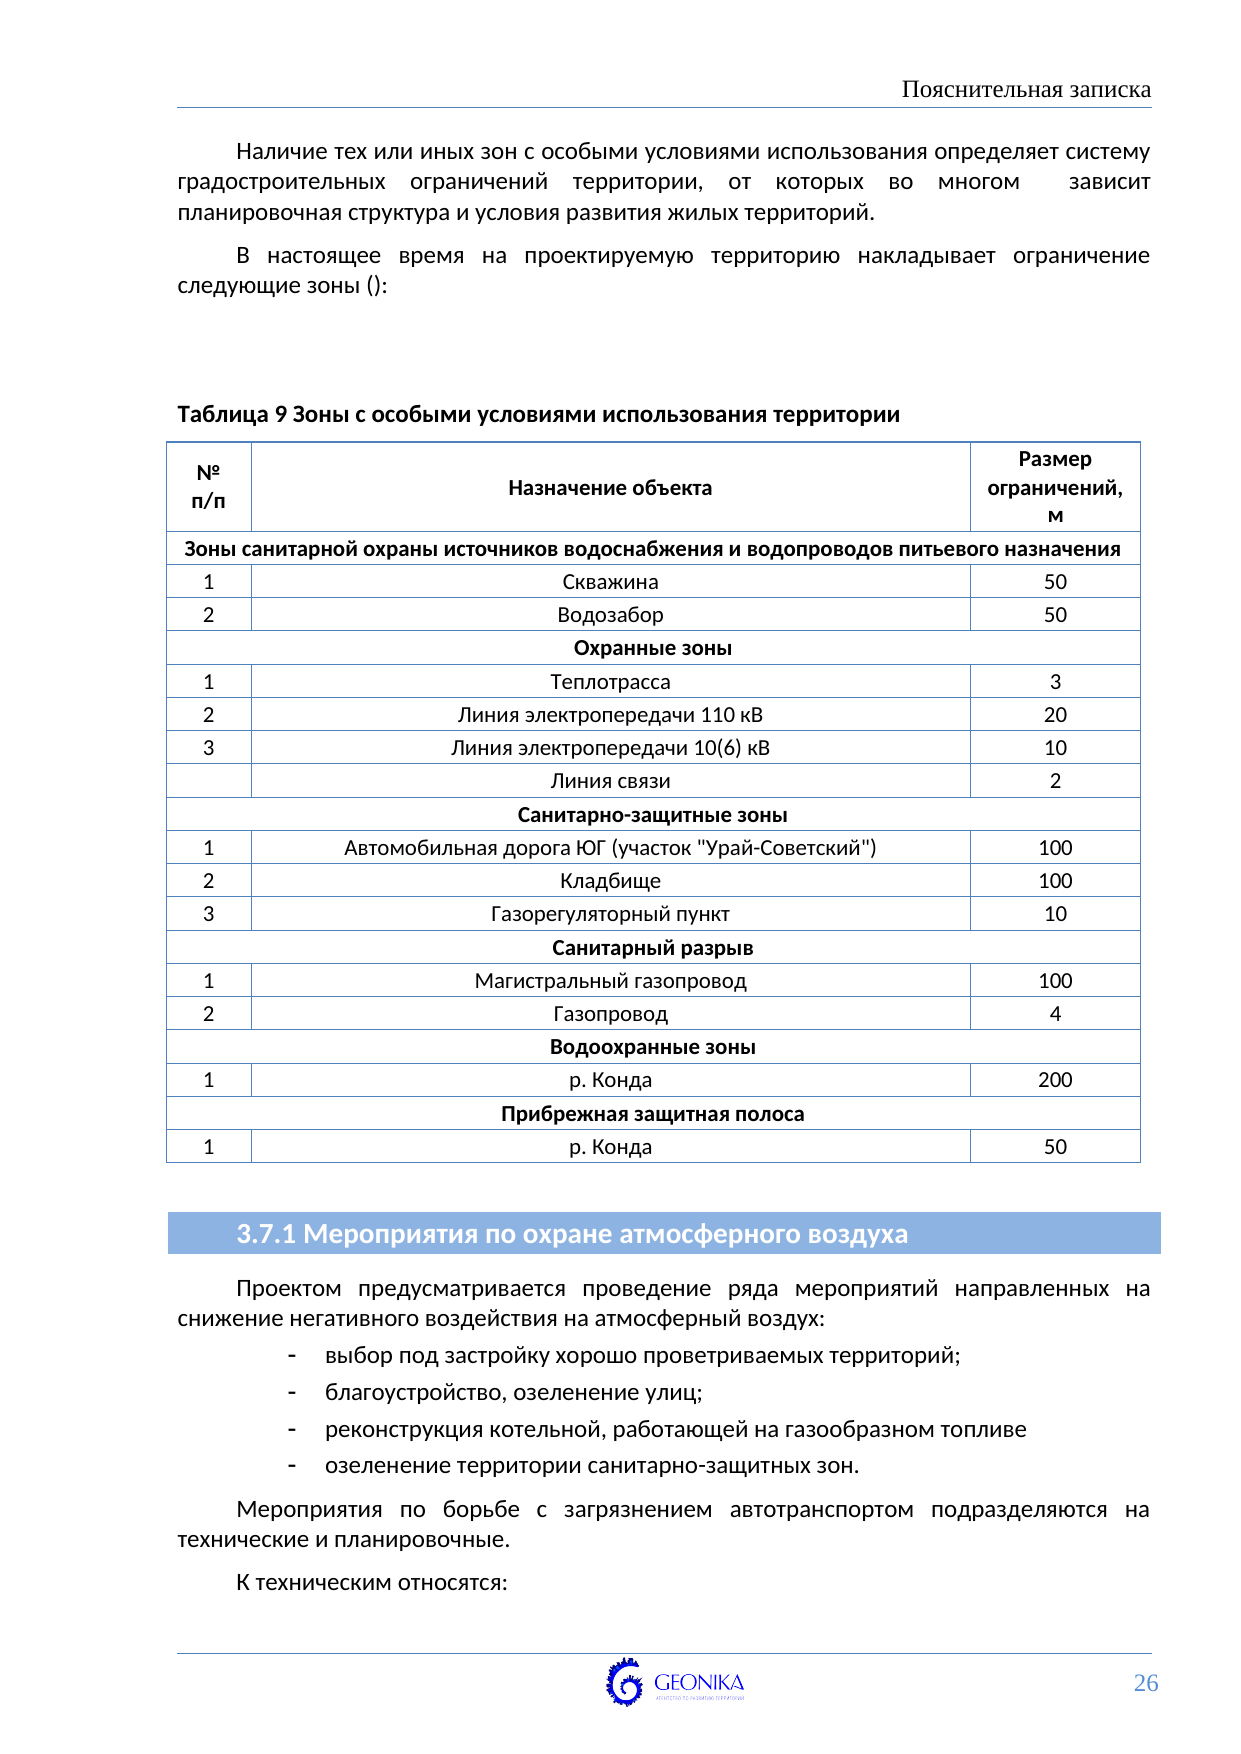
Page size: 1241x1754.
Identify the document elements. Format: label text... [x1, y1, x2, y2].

table_cell 1 [167, 1130, 251, 1162]
text В настоящее время на проектируемую территорию накладывает ограничение следующие зоны (Таблица 9): [177, 239, 1152, 300]
table_cell 100 [971, 964, 1140, 996]
table_cell 2 [971, 764, 1140, 797]
text Таблица 9 Зоны с особыми условиями использования территории [177, 398, 1152, 429]
table_cell 1 [167, 831, 251, 863]
table_cell Автомобильная дорога ЮГ (участок "Урай-Советский") [252, 831, 970, 863]
table_cell Зоны санитарной охраны источников водоснабжения и водопроводов питьевого назначения [167, 532, 1140, 564]
table_cell 50 [971, 1130, 1140, 1162]
table_cell Водозабор [252, 598, 970, 630]
text выбор под застройку хорошо проветриваемых территорий; [288, 1339, 1152, 1370]
table_header Размер ограничений, м [971, 443, 1140, 531]
table_cell 3 [167, 897, 251, 929]
text Наличие тех или иных зон с особыми условиями использования определяет систему градостроительных ограничений территории, от которых во многом зависит планировочная структура и условия развития жилых территорий. [177, 135, 1152, 226]
table_cell 100 [971, 864, 1140, 896]
subtitle Мероприятия по охране атмосферного воздуха [169, 1214, 1160, 1253]
table_cell 50 [971, 565, 1140, 597]
table_cell 50 [971, 598, 1140, 630]
table_cell 3 [167, 731, 251, 763]
table_header Назначение объекта [252, 443, 970, 531]
table_cell 10 [971, 731, 1140, 763]
table_cell 1 [167, 565, 251, 597]
table_cell Охранные зоны [167, 631, 1140, 664]
text К техническим относятся: [177, 1566, 1152, 1597]
table_cell 3 [971, 665, 1140, 697]
table_cell Прибрежная защитная полоса [167, 1097, 1140, 1129]
table_cell Скважина [252, 565, 970, 597]
picture [603, 1654, 749, 1711]
text благоустройство, озеленение улиц; [288, 1376, 1152, 1407]
table_cell 2 [167, 864, 251, 896]
table_cell Санитарно-защитные зоны [167, 798, 1140, 830]
table_cell Водоохранные зоны [167, 1030, 1140, 1062]
text озеленение территории санитарно-защитных зон. [288, 1450, 1152, 1480]
table_cell 2 [167, 598, 251, 630]
table_cell 20 [971, 698, 1140, 730]
table_cell Санитарный разрыв [167, 931, 1140, 963]
table_cell 2 [167, 997, 251, 1029]
table_cell р. Конда [252, 1130, 970, 1162]
table_cell Магистральный газопровод [252, 964, 970, 996]
table_cell Линия электропередачи 110 кВ [252, 698, 970, 730]
table_cell 1 [167, 665, 251, 697]
text Проектом предусматривается проведение ряда мероприятий направленных на снижение негативного воздействия на атмосферный воздух: [177, 1272, 1152, 1333]
table_cell 4 [971, 997, 1140, 1029]
table_cell Газопровод [252, 997, 970, 1029]
text Мероприятия по борьбе с загрязнением автотранспортом подразделяются на технические и планировочные. [177, 1493, 1152, 1554]
table_cell 100 [971, 831, 1140, 863]
table_cell Газорегуляторный пункт [252, 897, 970, 929]
table_cell 1 [167, 964, 251, 996]
table_cell Линия электропередачи 10(6) кВ [252, 731, 970, 763]
table_cell 200 [971, 1064, 1140, 1096]
table_cell Кладбище [252, 864, 970, 896]
table_header № п/п [167, 443, 251, 531]
text реконструкция котельной, работающей на газообразном топливе [288, 1413, 1152, 1443]
table_cell 2 [167, 698, 251, 730]
table_cell Теплотрасса [252, 665, 970, 697]
table_cell Линия связи [252, 764, 970, 797]
table_cell р. Конда [252, 1064, 970, 1096]
table_cell 10 [971, 897, 1140, 929]
table_cell 1 [167, 1064, 251, 1096]
table_cell [167, 764, 251, 797]
